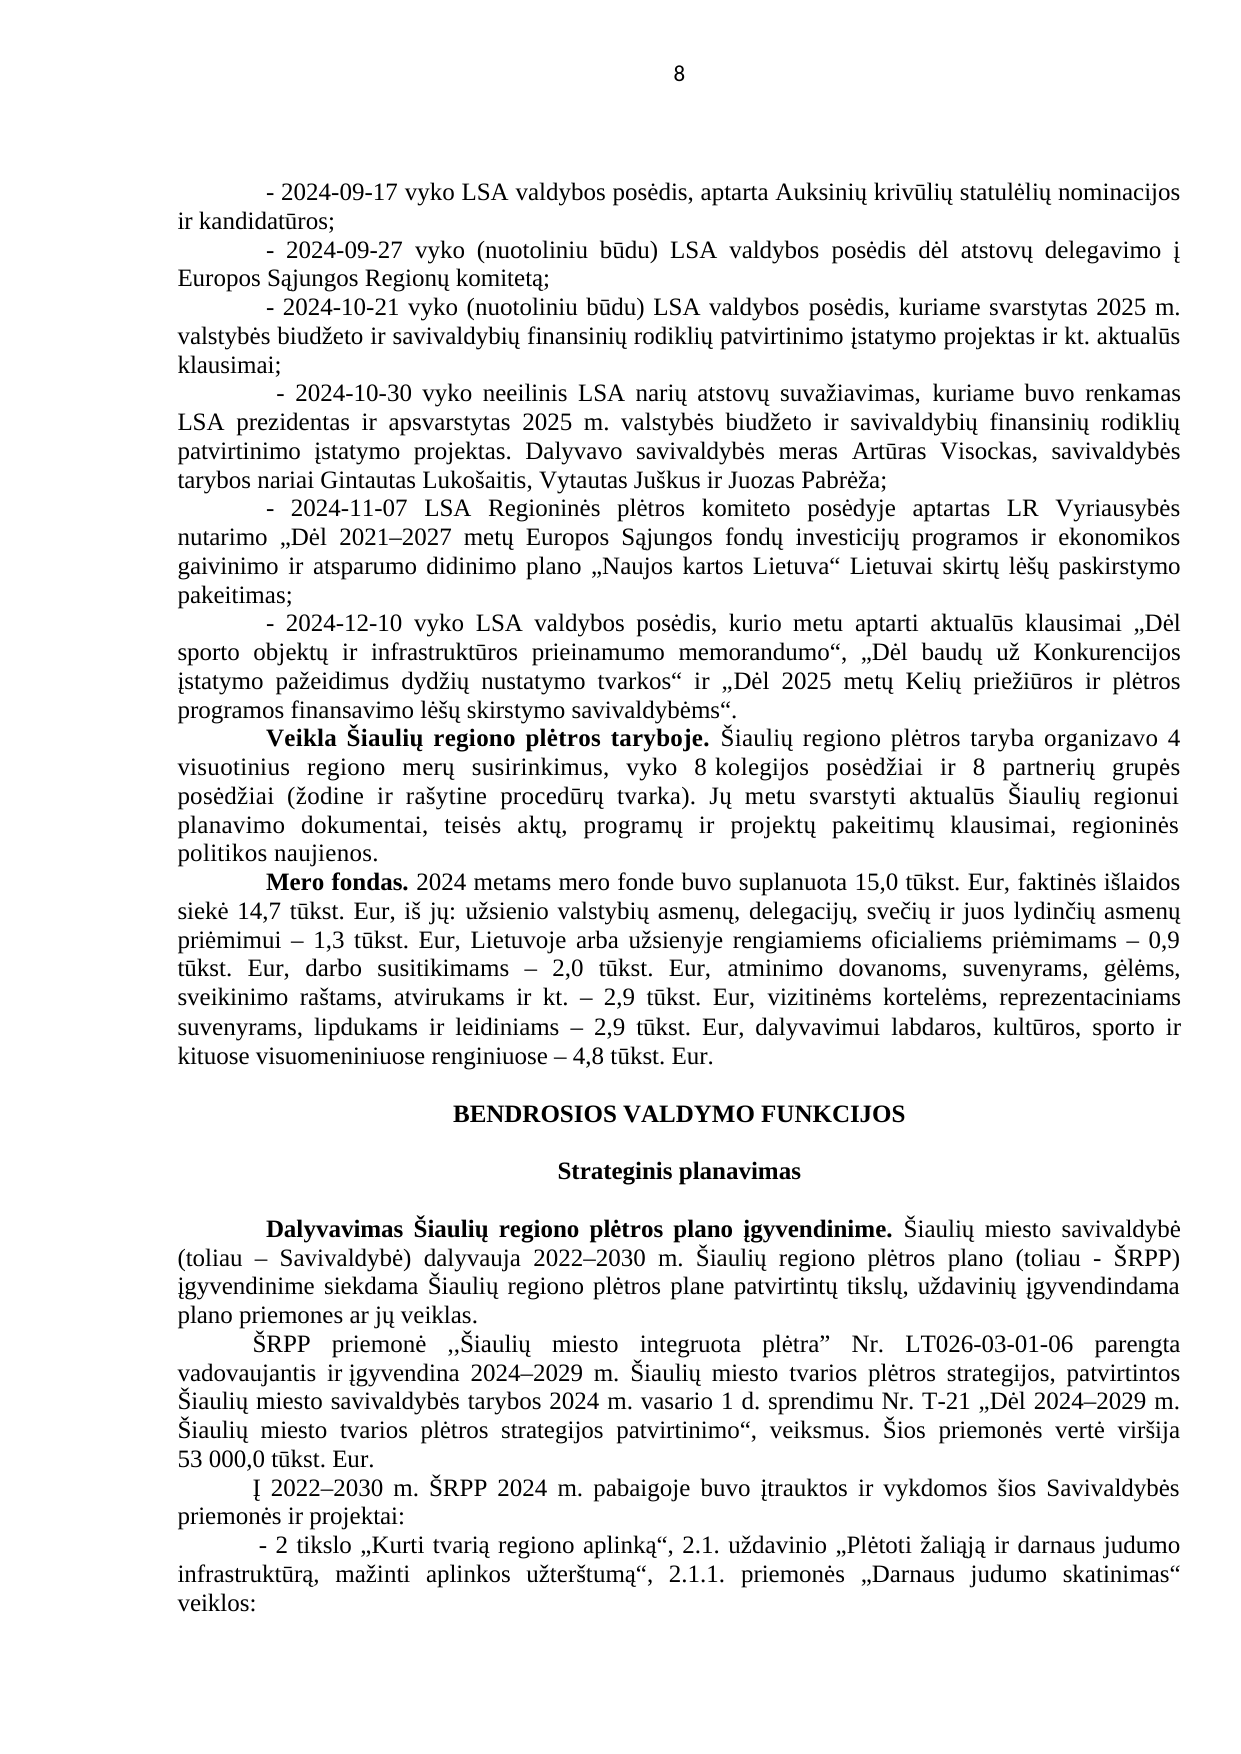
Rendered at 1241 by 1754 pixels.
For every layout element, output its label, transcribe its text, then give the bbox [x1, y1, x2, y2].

text - 2 tikslo „Kurti tvarią regiono aplinką“, 2.1. uždavinio „Plėtoti žaliąją ir darnaus judumo infrastruktūrą, mažinti aplinkos užterštumą“, 2.1.1. priemonės „Darnaus judumo skatinimas“ veiklos: [177, 1530, 1181, 1616]
text Į 2022–2030 m. ŠRPP 2024 m. pabaigoje buvo įtrauktos ir vykdomos šios Savivaldybės priemonės ir projektai: [177, 1473, 1181, 1530]
text - 2024-09-27 vyko (nuotoliniu būdu) LSA valdybos posėdis dėl atstovų delegavimo į Europos Sąjungos Regionų komitetą; [177, 235, 1181, 292]
text - 2024-10-21 vyko (nuotoliniu būdu) LSA valdybos posėdis, kuriame svarstytas 2025 m. valstybės biudžeto ir savivaldybių finansinių rodiklių patvirtinimo įstatymo projektas ir kt. aktualūs klausimai; [177, 292, 1181, 378]
text - 2024-09-17 vyko LSA valdybos posėdis, aptarta Auksinių krivūlių statulėlių nominacijos ir kandidatūros; [177, 177, 1181, 235]
text Veikla Šiaulių regiono plėtros taryboje. Šiaulių regiono plėtros taryba organizavo 4 visuotinius regiono merų susirinkimus, vyko 8 kolegijos posėdžiai ir 8 partnerių grupės posėdžiai (žodine ir rašytine procedūrų tvarka). Jų metu svarstyti aktualūs Šiaulių regionui planavimo dokumentai, teisės aktų, programų ir projektų pakeitimų klausimai, regioninės politikos naujienos. [177, 723, 1181, 752]
text - 2024-11-07 LSA Regioninės plėtros komiteto posėdyje aptartas LR Vyriausybės nutarimo „Dėl 2021–2027 metų Europos Sąjungos fondų investicijų programos ir ekonomikos gaivinimo ir atsparumo didinimo plano „Naujos kartos Lietuva“ Lietuvai skirtų lėšų paskirstymo pakeitimas; [177, 493, 1181, 608]
text Mero fondas. 2024 metams mero fonde buvo suplanuota 15,0 tūkst. Eur, faktinės išlaidos siekė 14,7 tūkst. Eur, iš jų: užsienio valstybių asmenų, delegacijų, svečių ir juos lydinčių asmenų priėmimui – 1,3 tūkst. Eur, Lietuvoje arba užsienyje rengiamiems oficialiems priėmimams – 0,9 tūkst. Eur, darbo susitikimams – 2,0 tūkst. Eur, atminimo dovanoms, suvenyrams, gėlėms, sveikinimo raštams, atvirukams ir kt. – 2,9 tūkst. Eur, vizitinėms kortelėms, reprezentaciniams suvenyrams, lipdukams ir leidiniams – 2,9 tūkst. Eur, dalyvavimui labdaros, kultūros, sporto ir kituose visuomeniniuose renginiuose – 4,8 tūkst. Eur. [177, 867, 1181, 1070]
text BENDROSIOS VALDYMO FUNKCIJOS [177, 1099, 1181, 1128]
text ŠRPP priemonė ,,Šiaulių miesto integruota plėtra” Nr. LT026-03-01-06 parengta vadovaujantis ir įgyvendina 2024–2029 m. Šiaulių miesto tvarios plėtros strategijos, patvirtintos Šiaulių miesto savivaldybės tarybos 2024 m. vasario 1 d. sprendimu Nr. T-21 „Dėl 2024–2029 m. Šiaulių miesto tvarios plėtros strategijos patvirtinimo“, veiksmus. Šios priemonės vertė viršija 53 000,0 tūkst. Eur. [177, 1329, 1181, 1473]
text - 2024-12-10 vyko LSA valdybos posėdis, kurio metu aptarti aktualūs klausimai „Dėl sporto objektų ir infrastruktūros prieinamumo memorandumo“, „Dėl baudų už Konkurencijos įstatymo pažeidimus dydžių nustatymo tvarkos“ ir „Dėl 2025 metų Kelių priežiūros ir plėtros programos finansavimo lėšų skirstymo savivaldybėms“. [177, 608, 1181, 723]
text Veikla Šiaulių regiono plėtros taryboje. Šiaulių regiono plėtros taryba organizavo 4 visuotinius regiono merų susirinkimus, vyko 8 kolegijos posėdžiai ir 8 partnerių grupės posėdžiai (žodine ir rašytine procedūrų tvarka). Jų metu svarstyti aktualūs Šiaulių regionui planavimo dokumentai, teisės aktų, programų ir projektų pakeitimų klausimai, regioninės politikos naujienos. [177, 838, 1181, 867]
text Dalyvavimas Šiaulių regiono plėtros plano įgyvendinime. Šiaulių miesto savivaldybė (toliau – Savivaldybė) dalyvauja 2022–2030 m. Šiaulių regiono plėtros plano (toliau - ŠRPP) įgyvendinime siekdama Šiaulių regiono plėtros plane patvirtintų tikslų, uždavinių įgyvendindama plano priemones ar jų veiklas. [177, 1214, 1181, 1329]
text - 2024-10-30 vyko neeilinis LSA narių atstovų suvažiavimas, kuriame buvo renkamas LSA prezidentas ir apsvarstytas 2025 m. valstybės biudžeto ir savivaldybių finansinių rodiklių patvirtinimo įstatymo projektas. Dalyvavo savivaldybės meras Artūras Visockas, savivaldybės tarybos nariai Gintautas Lukošaitis, Vytautas Juškus ir Juozas Pabrėža; [177, 378, 1181, 493]
text Strateginis planavimas [177, 1156, 1181, 1185]
